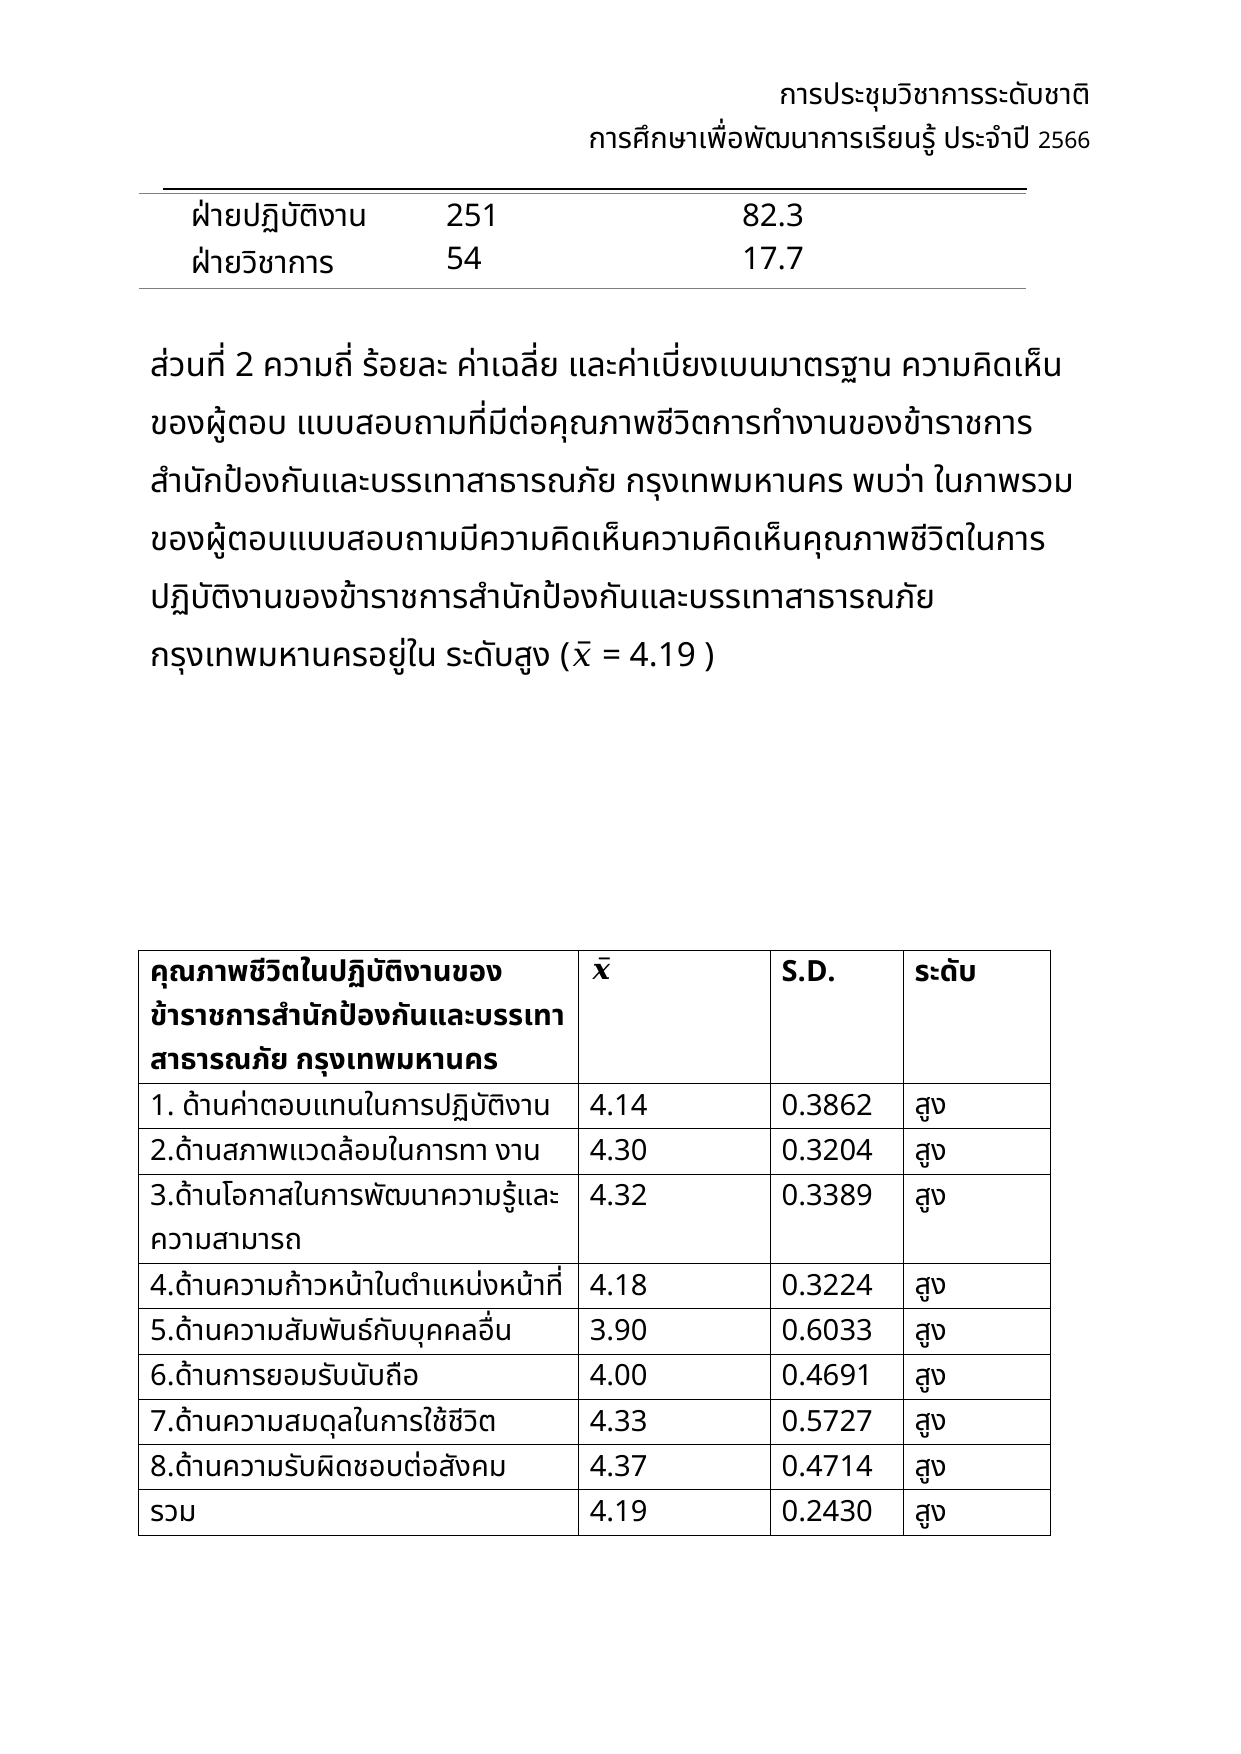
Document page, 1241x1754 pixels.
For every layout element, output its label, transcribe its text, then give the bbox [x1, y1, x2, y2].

table_cell 4.37 [579, 1445, 770, 1489]
table_cell 0.6033 [771, 1309, 903, 1353]
table_cell สูง [904, 1490, 1050, 1534]
text ส่วนที่ 2 ความถี่ ร้อยละ ค่าเฉลี่ย และค่าเบี่ยงเบนมาตรฐาน ความคิดเห็นของผู้ตอบ แบบสอบถามที่มีต่อคุณภาพชีวิตการทำงานของข้าราชการสำนักป้องกันและบรรเทาสาธารณภัย กรุงเทพมหานคร พบว่า ในภาพรวมของผู้ตอบแบบสอบถามมีความคิดเห็นความคิดเห็นคุณภาพชีวิตในการปฏิบัติงานของข้าราชการสำนักป้องกันและบรรเทาสาธารณภัย กรุงเทพมหานครอยู่ใน ระดับสูง (𝑥̅ = 4.19 ) [150, 341, 1090, 681]
table_header S.D. [771, 951, 903, 1083]
table_cell 0.4691 [771, 1355, 903, 1399]
table_cell 0.3224 [771, 1264, 903, 1308]
table_cell 3.90 [579, 1309, 770, 1353]
table_cell 4.33 [579, 1400, 770, 1444]
table_header คุณภาพชีวิตในปฏิบัติงานของข้าราชการสำนักป้องกันและบรรเทาสาธารณภัย กรุงเทพมหานคร [139, 951, 578, 1083]
table_cell 2.ด้านสภาพแวดล้อมในการทา งาน [139, 1129, 578, 1173]
table_cell 8.ด้านความรับผิดชอบต่อสังคม [139, 1445, 578, 1489]
table_cell รวม [139, 1490, 578, 1534]
table_cell 1. ด้านค่าตอบแทนในการปฏิบัติงาน [139, 1084, 578, 1128]
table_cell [139, 194, 434, 287]
table_cell 4.ด้านความก้าวหน้าในตำแหน่งหน้าที่ [139, 1264, 578, 1308]
table_cell 4.14 [579, 1084, 770, 1128]
table_cell 0.3204 [771, 1129, 903, 1173]
table_cell 4.00 [579, 1355, 770, 1399]
table_cell สูง [904, 1175, 1050, 1263]
table_cell สูง [904, 1129, 1050, 1173]
table_cell 4.32 [579, 1175, 770, 1263]
table_cell 7.ด้านความสมดุลในการใช้ชีวิต [139, 1400, 578, 1444]
table_cell 0.3389 [771, 1175, 903, 1263]
table_cell สูง [904, 1309, 1050, 1353]
table_cell 82.3 17.7 [731, 194, 1026, 287]
table_cell 5.ด้านความสัมพันธ์กับบุคคลอื่น [139, 1309, 578, 1353]
table_cell สูง [904, 1445, 1050, 1489]
table_cell 251 54 [435, 194, 731, 287]
table_cell 0.4714 [771, 1445, 903, 1489]
table_header ระดับ [904, 951, 1050, 1083]
table_cell 3.ด้านโอกาสในการพัฒนาความรู้และ ความสามารถ [139, 1175, 578, 1263]
table_cell สูง [904, 1084, 1050, 1128]
table_cell 4.18 [579, 1264, 770, 1308]
table_cell สูง [904, 1355, 1050, 1399]
table_cell 4.30 [579, 1129, 770, 1173]
table_cell 4.19 [579, 1490, 770, 1534]
table_header 𝒙̅ [579, 951, 770, 1083]
table_cell 0.5727 [771, 1400, 903, 1444]
table_cell 0.2430 [771, 1490, 903, 1534]
table_cell สูง [904, 1400, 1050, 1444]
table_cell 6.ด้านการยอมรับนับถือ [139, 1355, 578, 1399]
table_cell 0.3862 [771, 1084, 903, 1128]
table_cell สูง [904, 1264, 1050, 1308]
